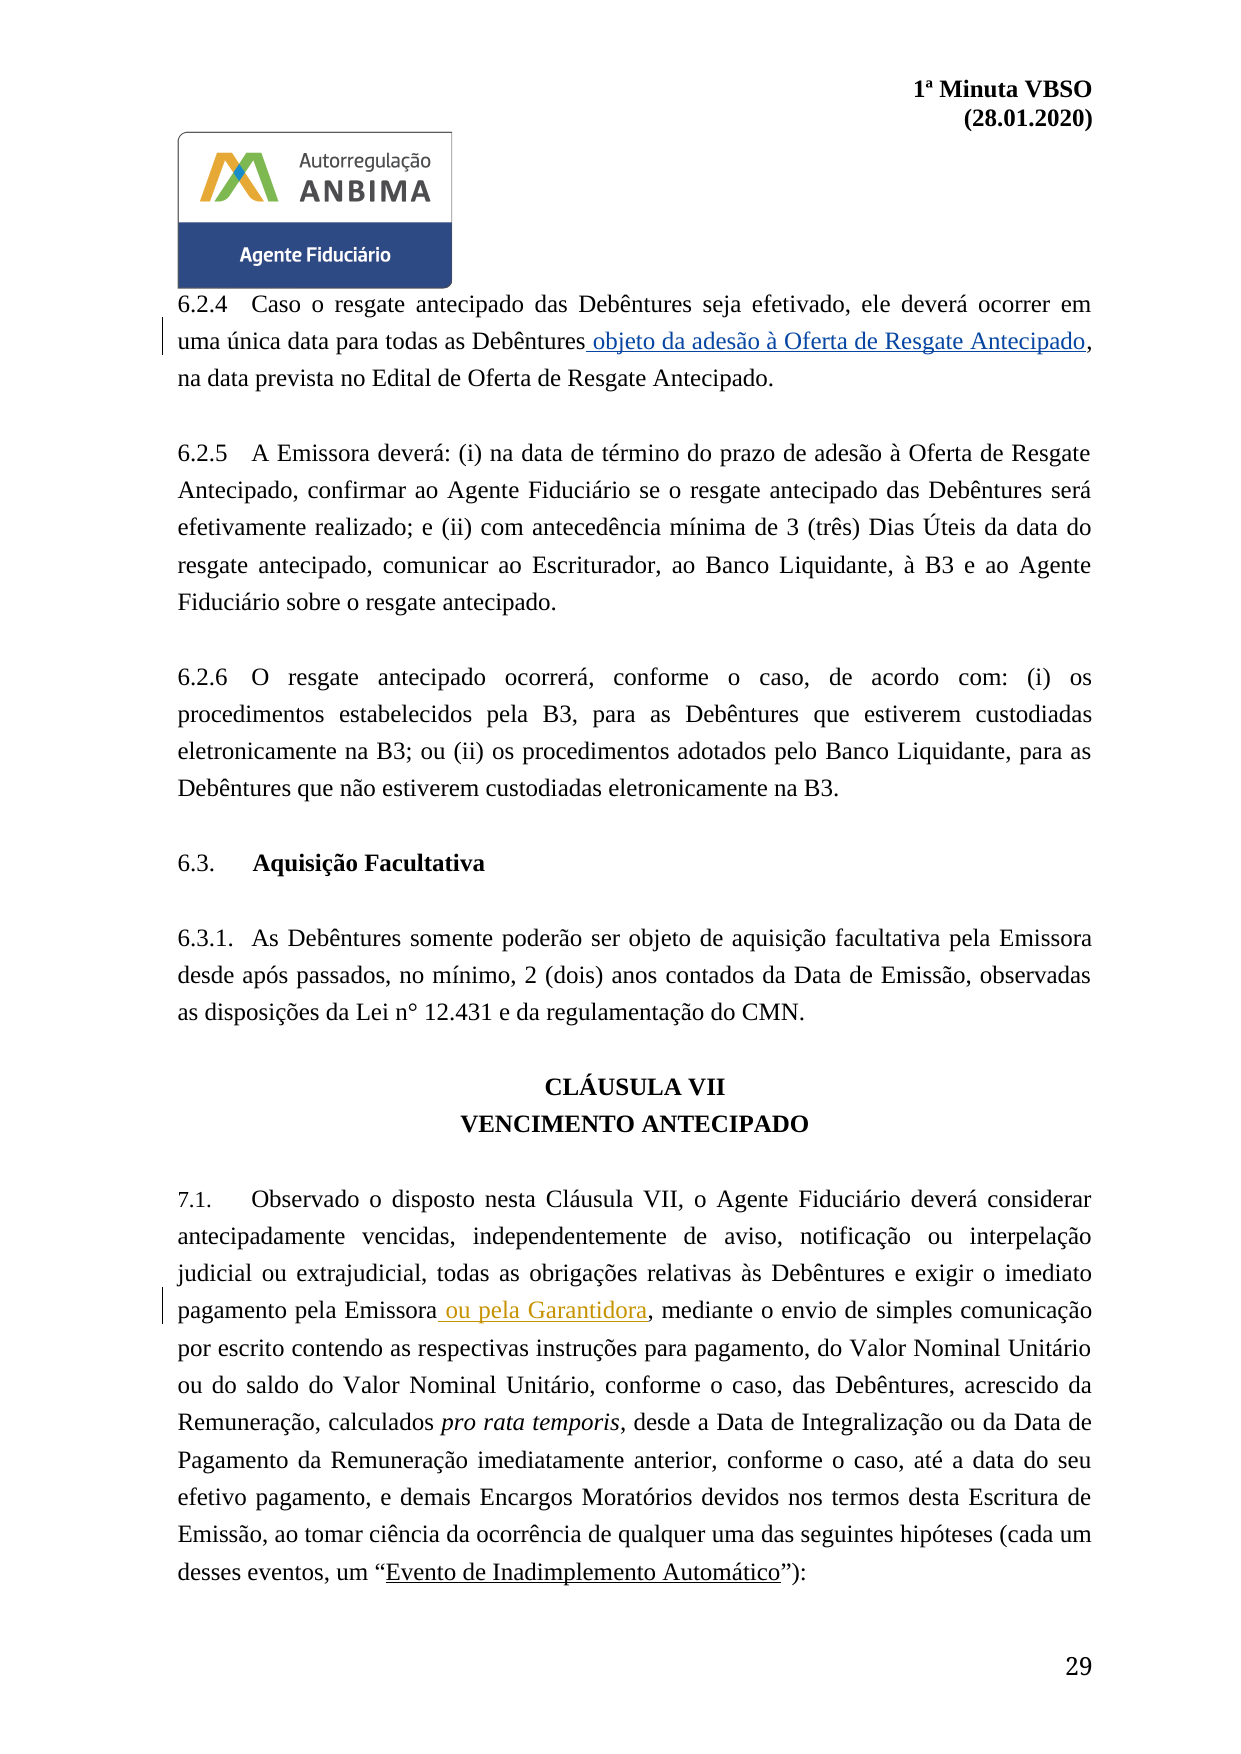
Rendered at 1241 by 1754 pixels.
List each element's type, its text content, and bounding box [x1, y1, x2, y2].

text 6.2.6 O resgate antecipado ocorrerá, conforme o caso, de acordo com: (i) os procedimentos estabelecidos pela B3, para as Debêntures que estiverem custodiadas eletronicamente na B3; ou (ii) os procedimentos adotados pelo Banco Liquidante, para as Debêntures que não estiverem custodiadas eletronicamente na B3. [177, 662, 1092, 802]
list Observado o disposto nesta Cláusula VII, o Agente Fiduciário deverá considerar antecipadamente vencidas, independentemente de aviso, notificação ou interpelação judicial ou extrajudicial, todas as obrigações relativas às Debêntures e exigir o imediato pagamento pela Emissora, mediante o envio de simples comunicação por escrito contendo as respectivas instruções para pagamento, do Valor Nominal Unitário ou do saldo do Valor Nominal Unitário, conforme o caso, das Debêntures, acrescido da Remuneração, calculados pro rata temporis, desde a Data de Integralização ou da Data de Pagamento da Remuneração imediatamente anterior, conforme o caso, até a data do seu efetivo pagamento, e demais Encargos Moratórios devidos nos termos desta Escritura de Emissão, ao tomar ciência da ocorrência de qualquer uma das seguintes hipóteses (cada um desses eventos, um “Evento de Inadimplemento Automático”): [177, 1184, 1092, 1585]
text 6.2.4 Caso o resgate antecipado das Debêntures seja efetivado, ele deverá ocorrer em uma única data para todas as Debêntures, na data prevista no Edital de Oferta de Resgate Antecipado. [177, 289, 1092, 392]
text 6.3.1. As Debêntures somente poderão ser objeto de aquisição facultativa pela Emissora desde após passados, no mínimo, 2 (dois) anos contados da Data de Emissão, observadas as disposições da Lei n° 12.431 e da regulamentação do CMN. [177, 923, 1092, 1026]
text CLÁUSULA VII VENCIMENTO ANTECIPADO [177, 1072, 1092, 1138]
list Aquisição Facultativa [177, 848, 1092, 877]
text 6.2.5 A Emissora deverá: (i) na data de término do prazo de adesão à Oferta de Resgate Antecipado, confirmar ao Agente Fiduciário se o resgate antecipado das Debêntures será efetivamente realizado; e (ii) com antecedência mínima de 3 (três) Dias Úteis da data do resgate antecipado, comunicar ao Escriturador, ao Banco Liquidante, à B3 e ao Agente Fiduciário sobre o resgate antecipado. [177, 438, 1092, 616]
picture [177, 131, 453, 289]
